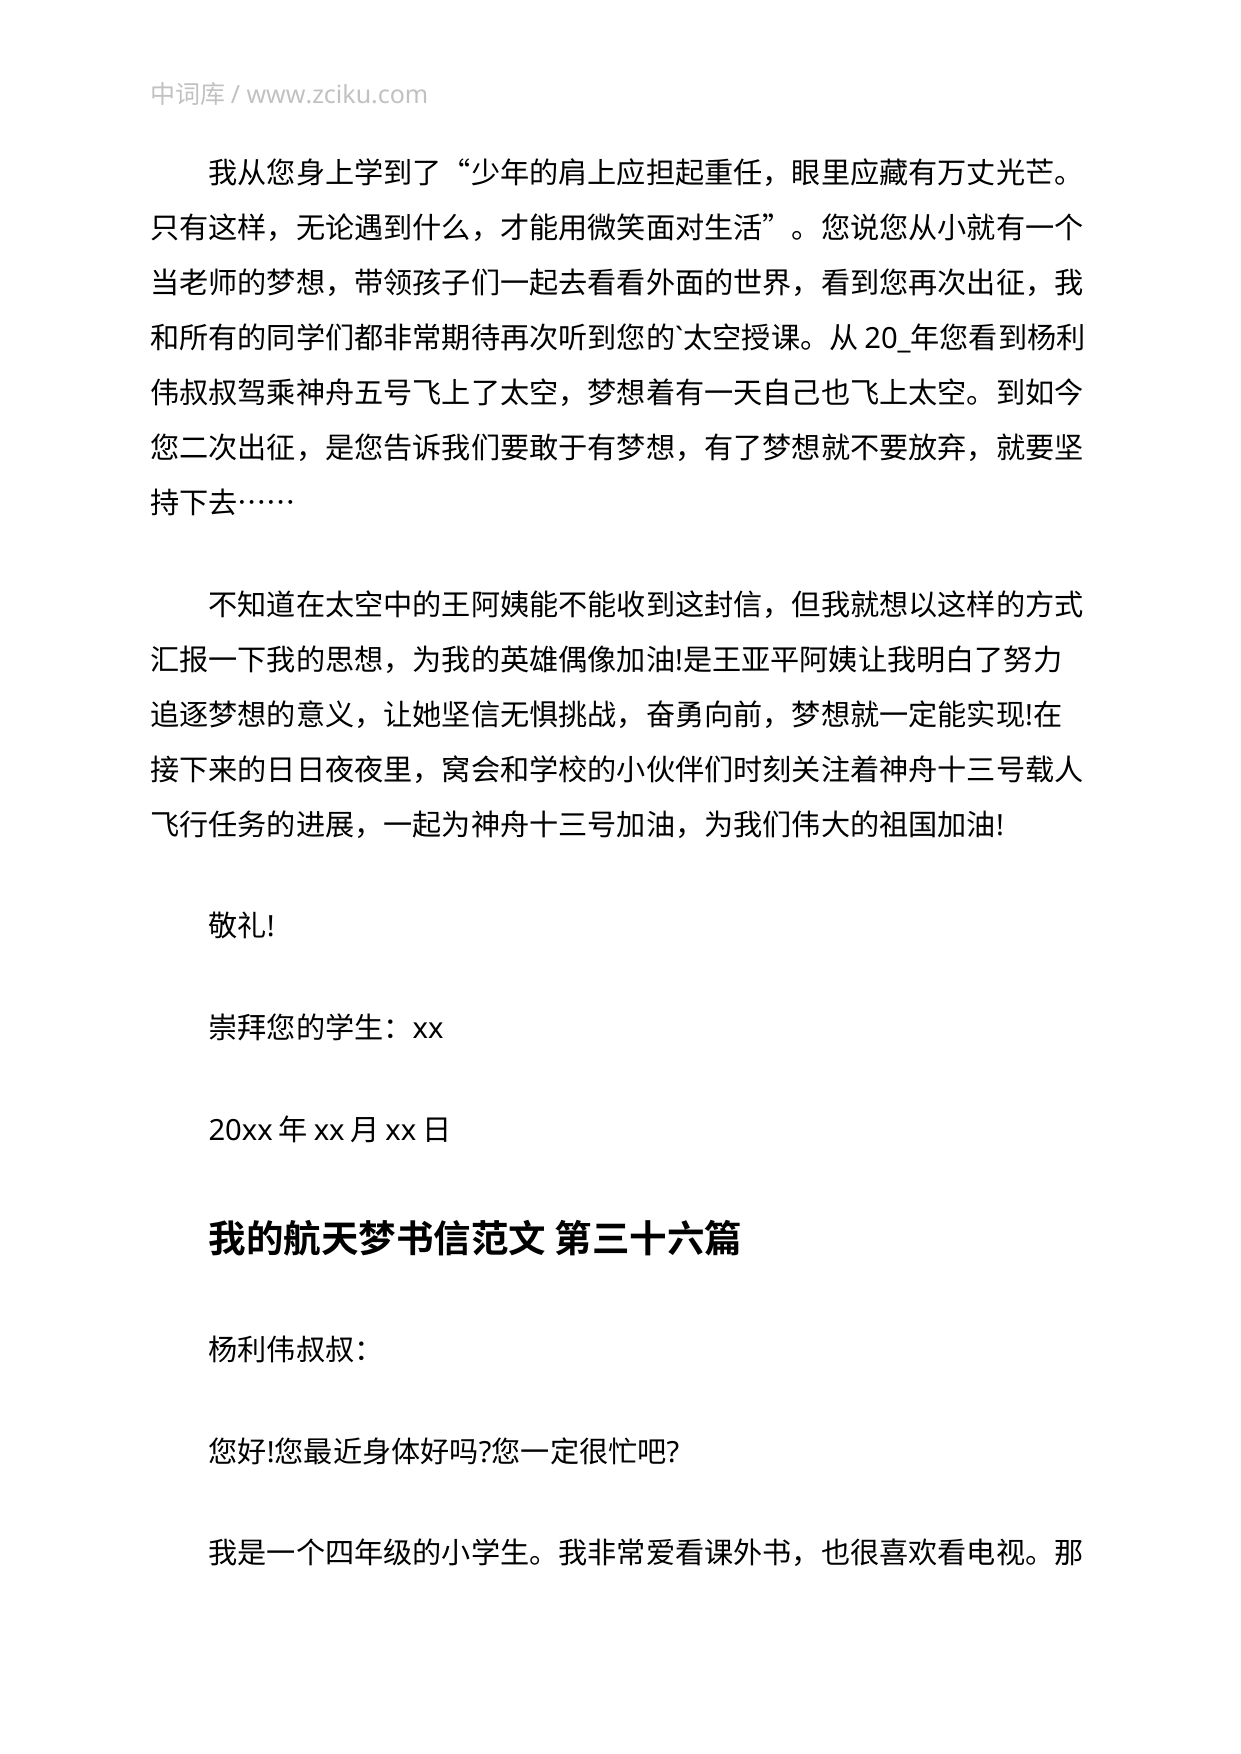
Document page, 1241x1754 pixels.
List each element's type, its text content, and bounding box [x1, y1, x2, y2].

text 杨利伟叔叔： [150, 1326, 1090, 1369]
text 崇拜您的学生：xx [150, 1005, 1090, 1047]
text 我从您身上学到了“少年的肩上应担起重任，眼里应藏有万丈光芒。只有这样，无论遇到什么，才能用微笑面对生活”。您说您从小就有一个当老师的梦想，带领孩子们一起去看看外面的世界，看到您再次出征，我和所有的同学们都非常期待再次听到您的`太空授课。从20_年您看到杨利伟叔叔驾乘神舟五号飞上了太空，梦想着有一天自己也飞上太空。到如今您二次出征，是您告诉我们要敢于有梦想，有了梦想就不要放弃，就要坚持下去…… [150, 150, 1090, 522]
text 20xx年xx月xx日 [150, 1107, 1090, 1149]
text 您好!您最近身体好吗?您一定很忙吧? [150, 1428, 1090, 1471]
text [150, 1530, 1090, 1572]
text 我的航天梦书信范文 第三十六篇 [150, 1209, 1090, 1263]
text 敬礼! [150, 903, 1090, 945]
text 不知道在太空中的王阿姨能不能收到这封信，但我就想以这样的方式汇报一下我的思想，为我的英雄偶像加油!是王亚平阿姨让我明白了努力追逐梦想的意义，让她坚信无惧挑战，奋勇向前，梦想就一定能实现!在接下来的日日夜夜里，窝会和学校的小伙伴们时刻关注着神舟十三号载人飞行任务的进展，一起为神舟十三号加油，为我们伟大的祖国加油! [150, 581, 1090, 843]
